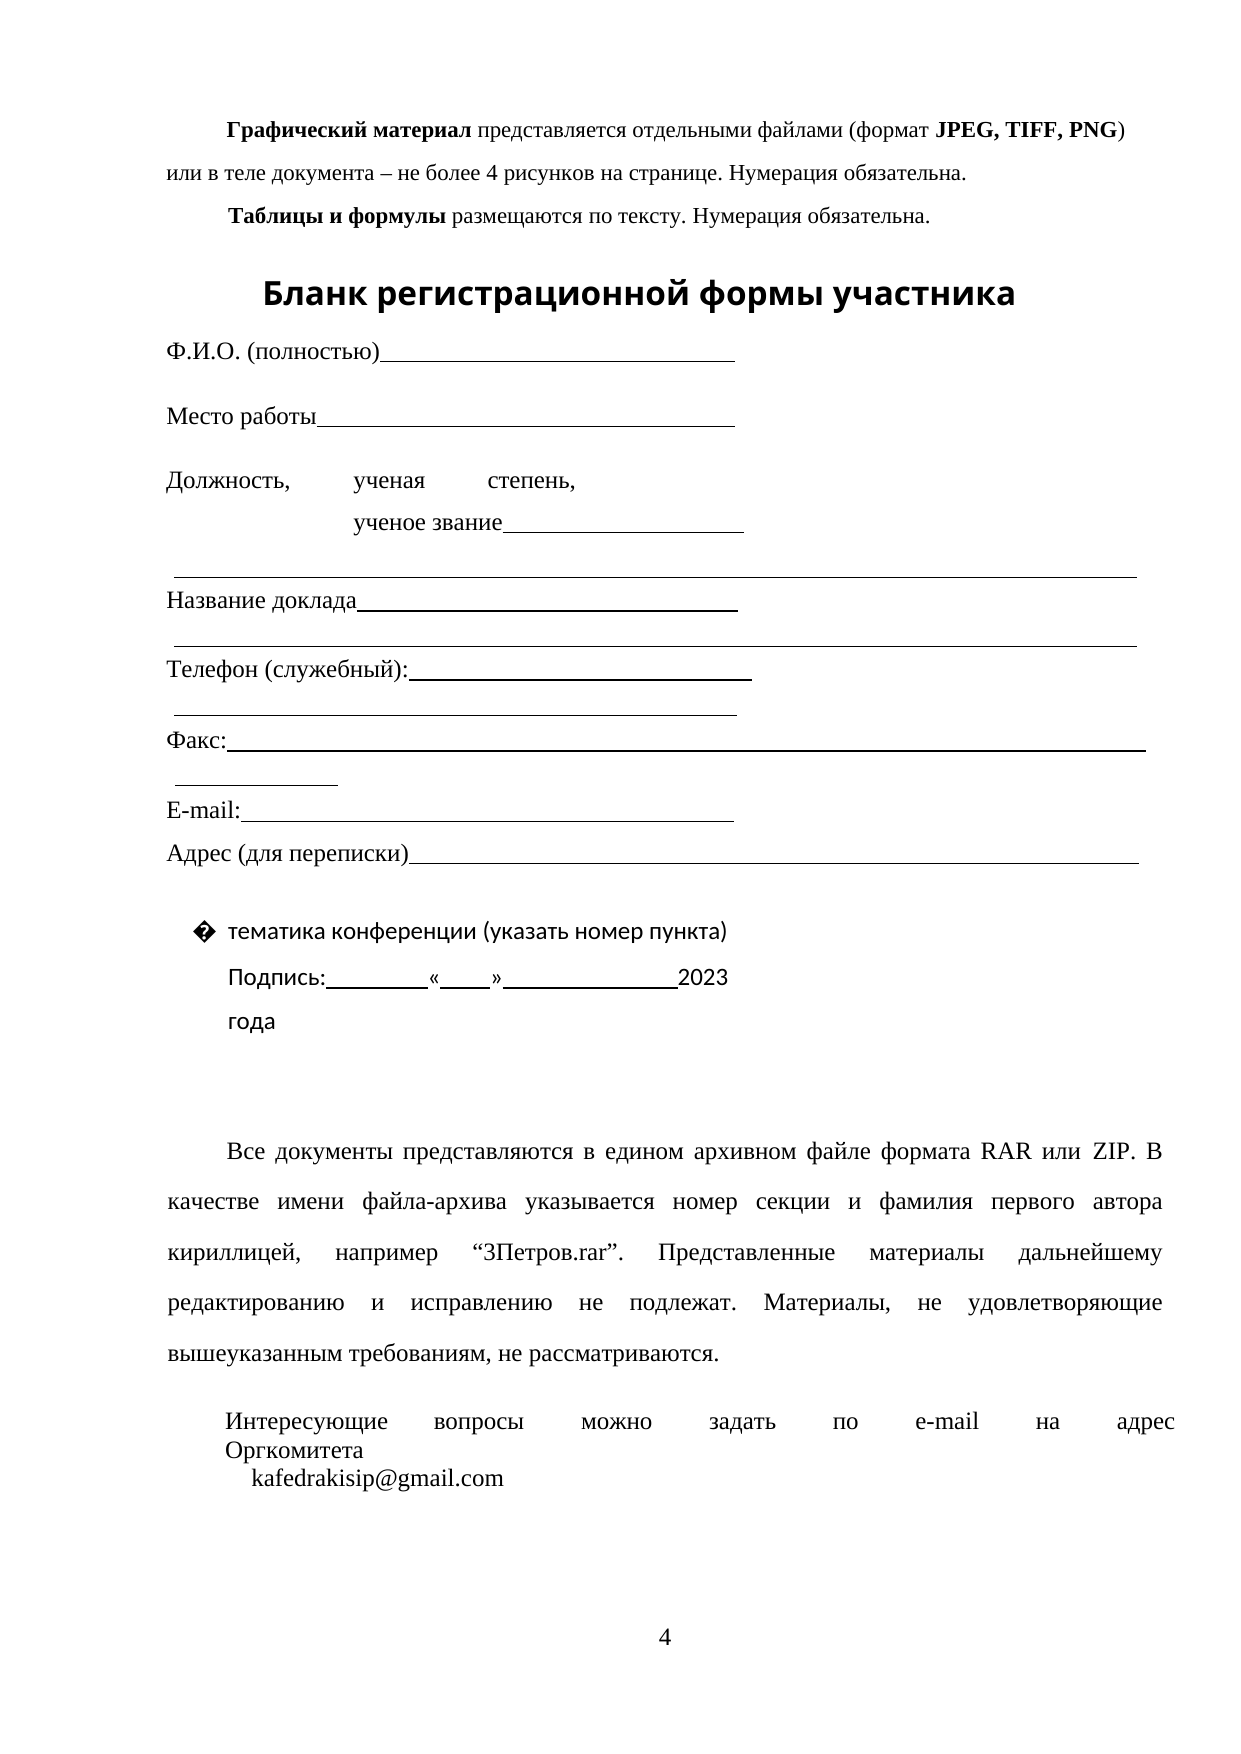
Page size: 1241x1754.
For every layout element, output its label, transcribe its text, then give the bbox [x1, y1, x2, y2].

text Ф.И.О. (полностью) [166, 336, 1176, 364]
text Интересующие вопросы можно задать по e-mail на адрес Оргкомитета [225, 1406, 1176, 1463]
text Все документы представляются в едином архивном файле формата RAR или ZIP. В качестве имени файла-архива указывается номер секции и фамилия первого автора кириллицей, например “3Петров.rar”. Представленные материалы дальнейшему редактированию и исправлению не подлежат. Материалы, не удовлетворяющие вышеуказанным требованиям, не рассматриваются. [167, 1136, 1163, 1367]
text Должность, ученая степень, ученое звание [166, 465, 748, 536]
text Таблицы и формулы размещаются по тексту. Нумерация обязательна. [228, 202, 1176, 228]
text Место работы [166, 401, 1176, 429]
text Телефон (служебный): [166, 654, 1176, 683]
subtitle Бланк регистрационной формы участника [262, 269, 1068, 315]
text Графический материал представляется отдельными файлами (формат JPEG, TIFF, PNG) или в теле документа – не более 4 рисунков на странице. Нумерация обязательна. [166, 116, 1150, 185]
text E-mail: [166, 796, 1176, 824]
text Адрес (для переписки) [166, 838, 1176, 867]
text Факс: [166, 725, 1176, 754]
text kafedrakisip@gmail.com [251, 1463, 1176, 1492]
text Название доклада [166, 585, 1176, 614]
list тематика конференции (указать номер пункта) Подпись: « » 2023 года [192, 913, 756, 1036]
